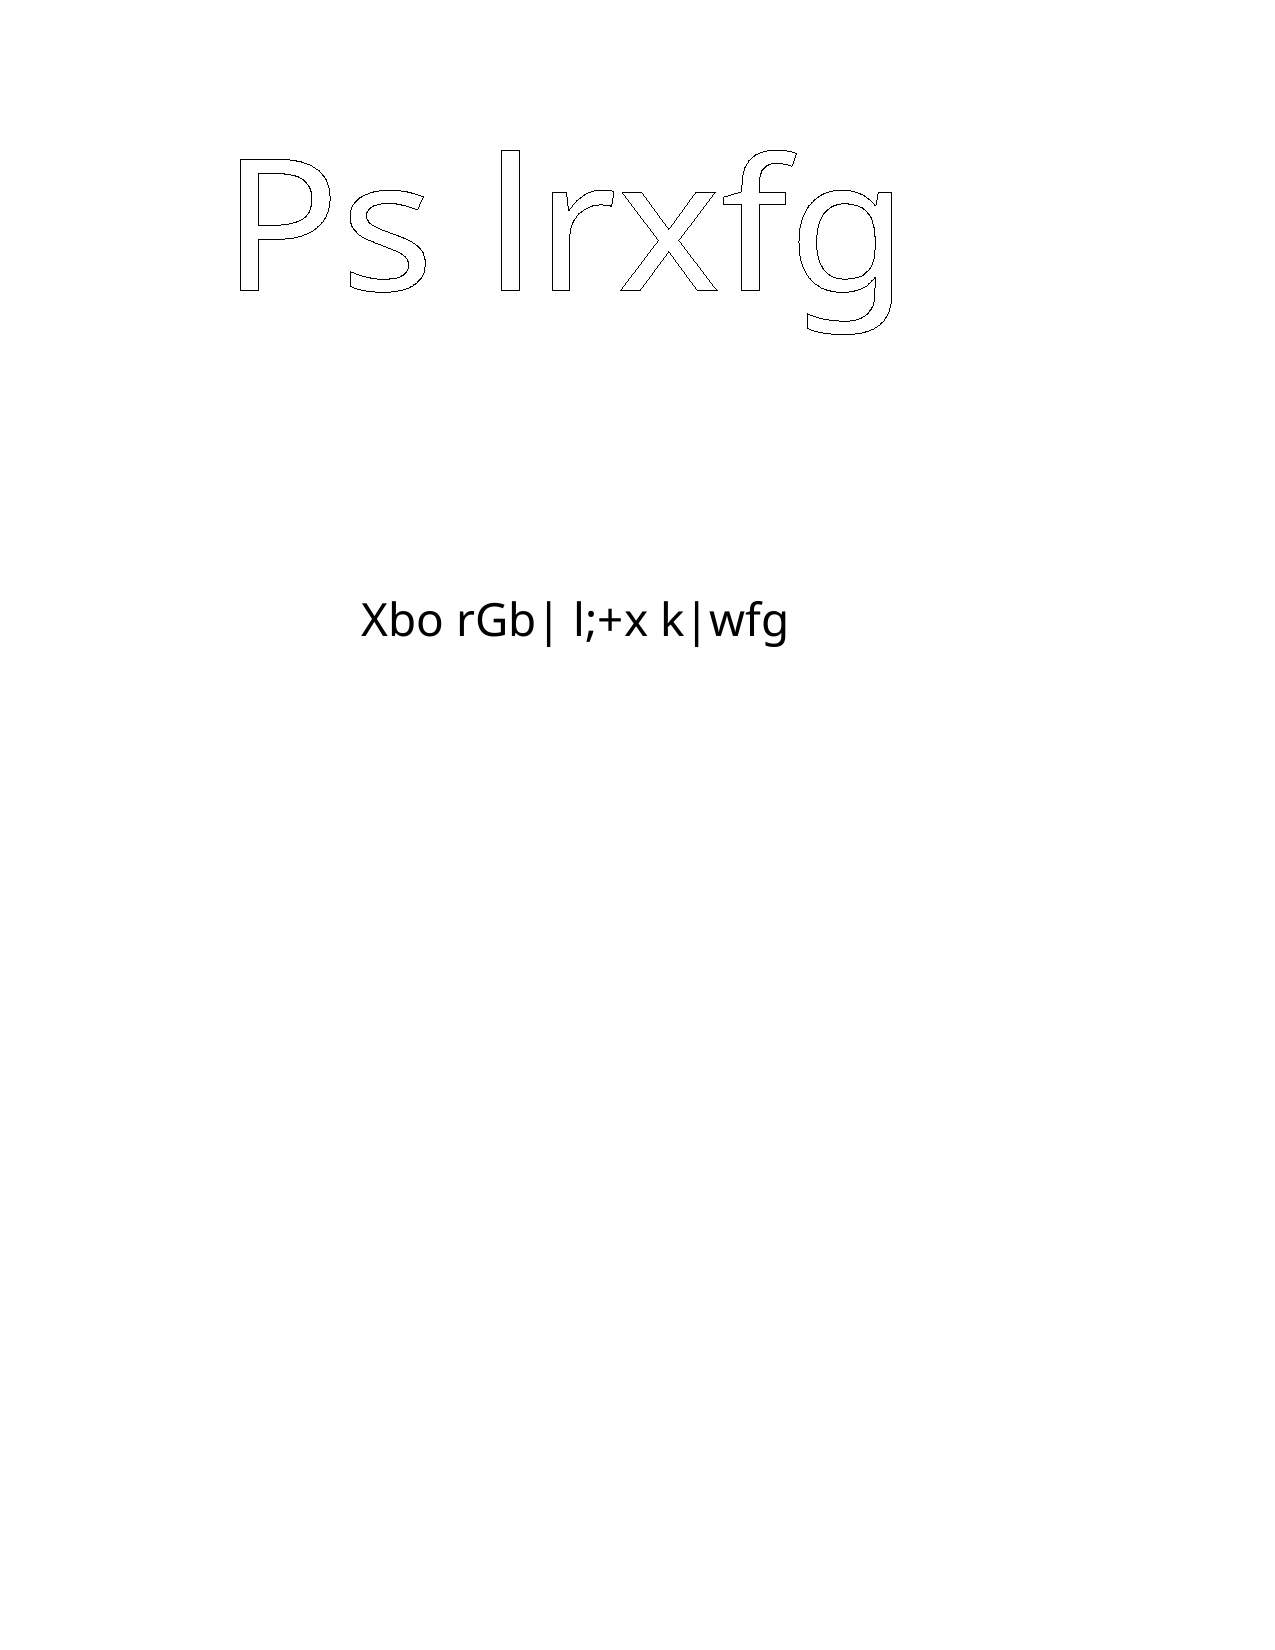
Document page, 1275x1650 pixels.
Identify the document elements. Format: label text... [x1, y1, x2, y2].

text Xbo rGb| l;+x k|wfg [112, 587, 1162, 650]
